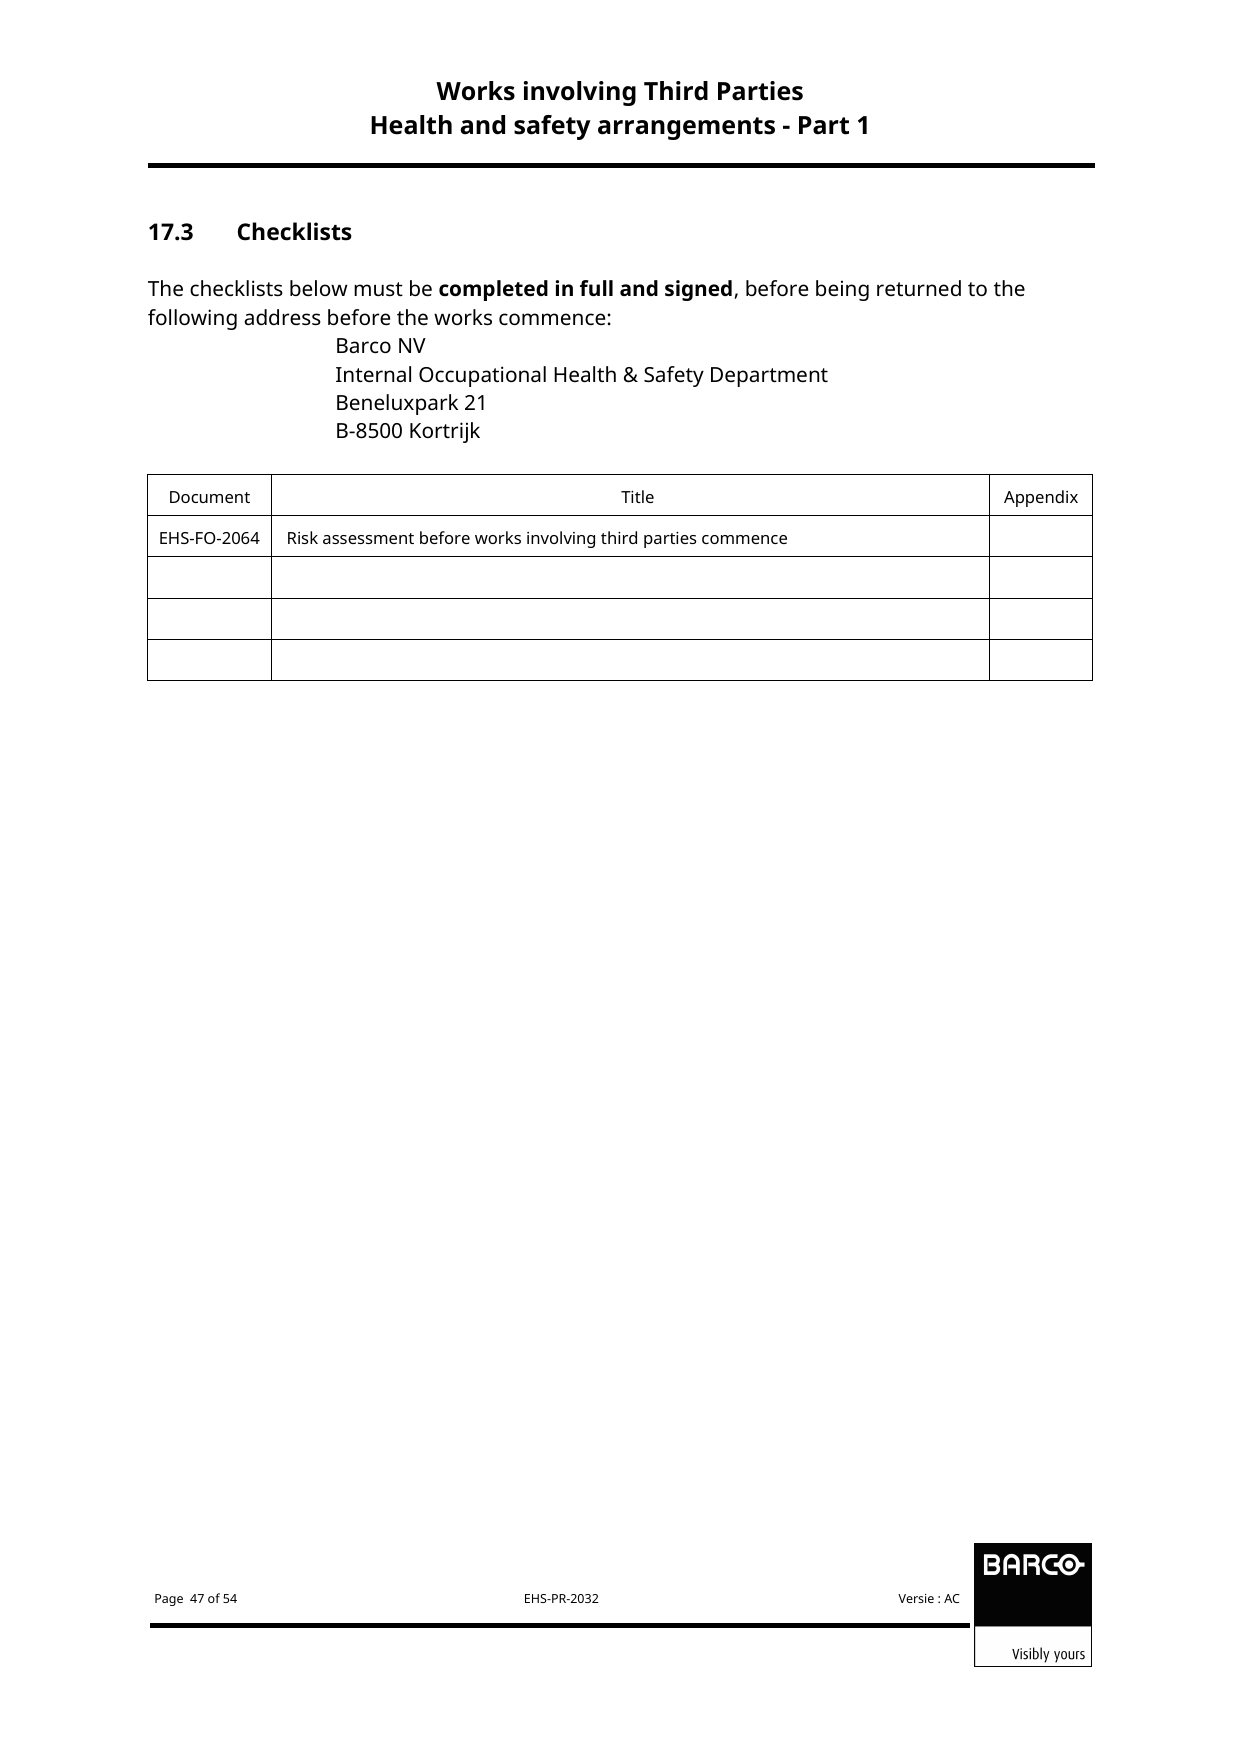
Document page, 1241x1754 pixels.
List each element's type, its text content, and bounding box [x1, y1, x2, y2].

picture [974, 1543, 1092, 1667]
table_cell [990, 516, 1092, 556]
table_cell [272, 640, 989, 680]
table_cell [148, 557, 271, 597]
table_cell [272, 599, 989, 639]
text The checklists below must be completed in full and signed, before being returned to the following address before the works commence: [148, 274, 1092, 331]
subtitle Checklists [148, 216, 1092, 247]
table_cell [272, 557, 989, 597]
table_cell [990, 557, 1092, 597]
table_header Title [272, 475, 989, 515]
table_cell Risk assessment before works involving third parties commence [272, 516, 989, 556]
table_cell EHS-FO-2064 [148, 516, 271, 556]
text Barco NV Internal Occupational Health & Safety Department Beneluxpark 21 [335, 331, 1092, 417]
table_cell [990, 640, 1092, 680]
table_cell [148, 599, 271, 639]
text B-8500 Kortrijk [335, 417, 1092, 473]
table_header Document [148, 475, 271, 515]
table_header Appendix [990, 475, 1092, 515]
table_cell [990, 599, 1092, 639]
table_cell [148, 640, 271, 680]
